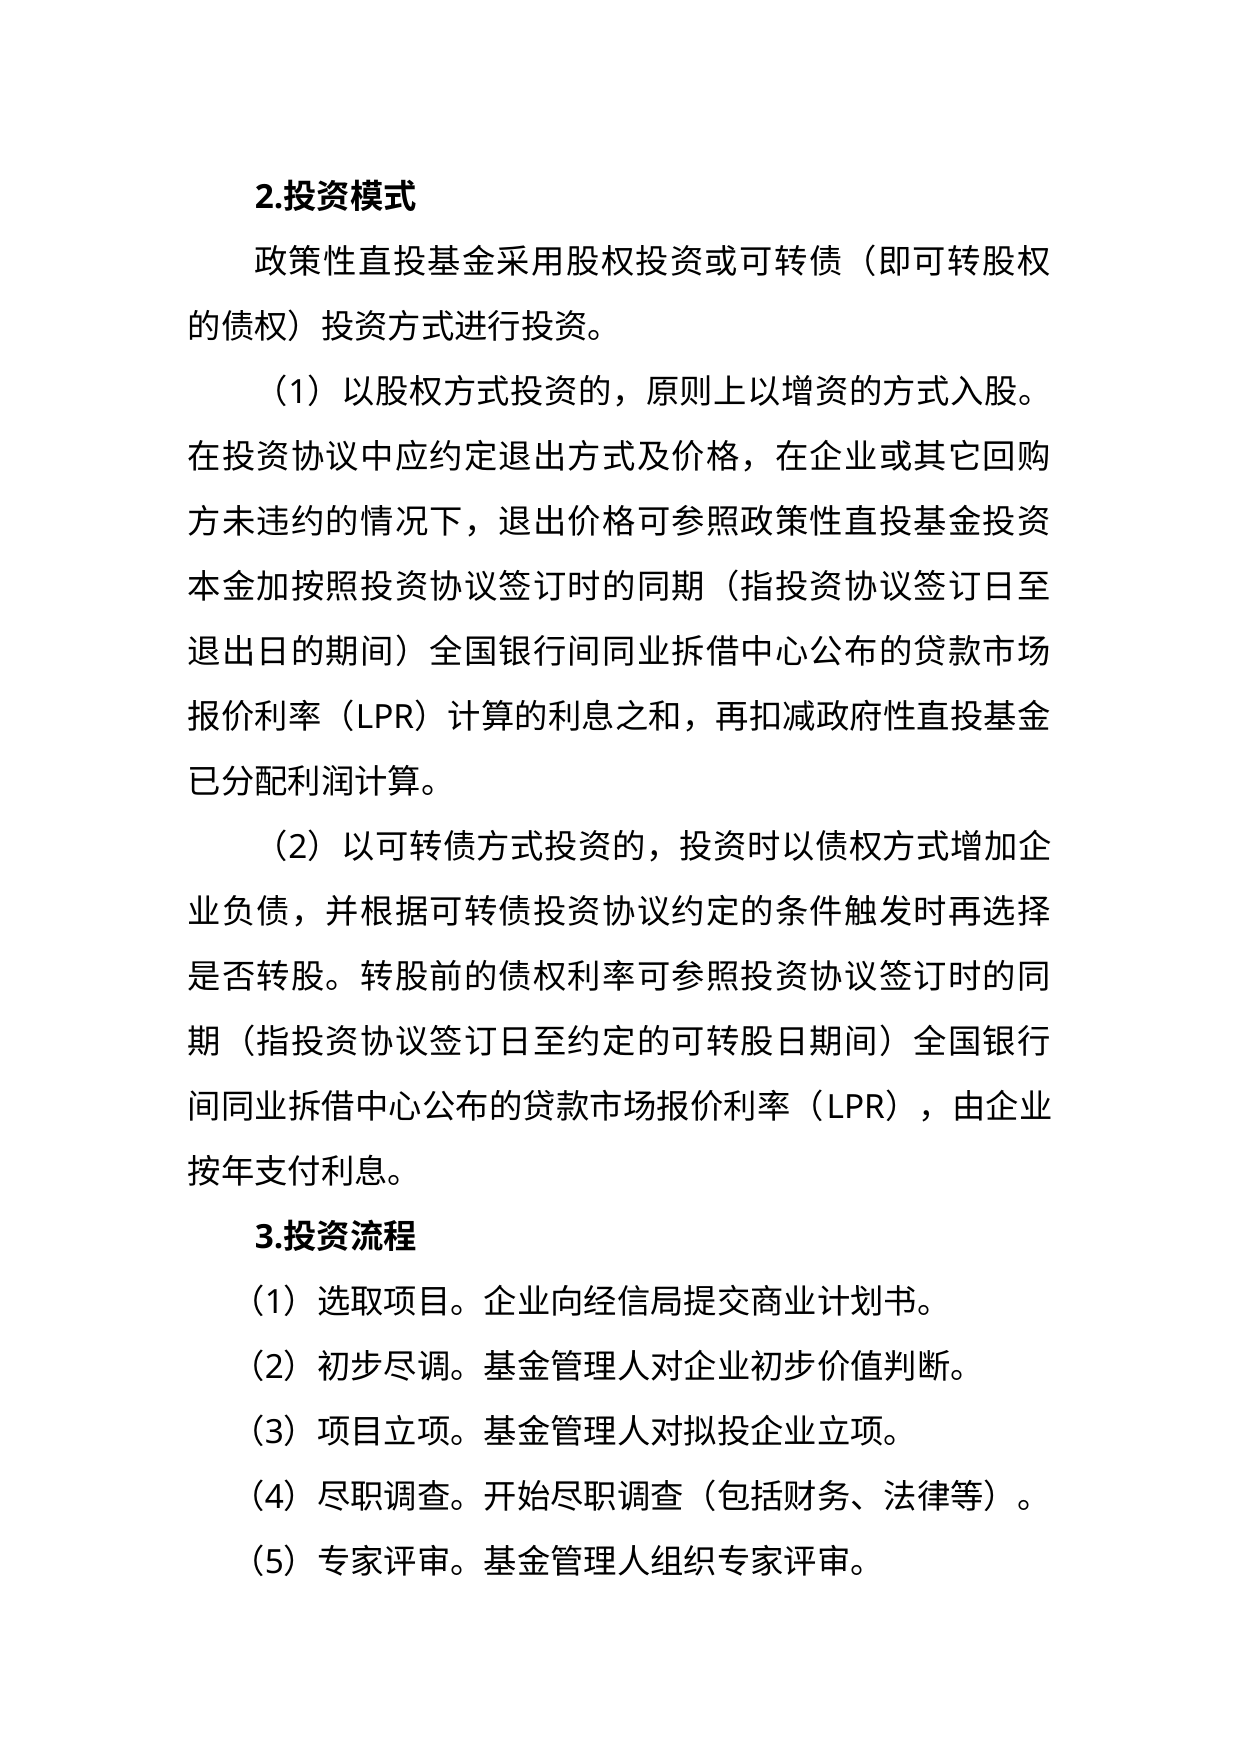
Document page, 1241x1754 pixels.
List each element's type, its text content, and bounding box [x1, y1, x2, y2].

list （4）尽职调查。开始尽职调查（包括财务、法律等）。 [231, 1462, 1053, 1527]
list （2）初步尽调。基金管理人对企业初步价值判断。 [231, 1332, 1053, 1397]
list 3.投资流程 [187, 1202, 1053, 1267]
list （5）专家评审。基金管理人组织专家评审。 [231, 1527, 1053, 1592]
list （2）以可转债方式投资的，投资时以债权方式增加企业负债，并根据可转债投资协议约定的条件触发时再选择是否转股。转股前的债权利率可参照投资协议签订时的同期（指投资协议签订日至约定的可转股日期间）全国银行间同业拆借中心公布的贷款市场报价利率（LPR），由企业按年支付利息。 [187, 812, 1053, 1202]
list （3）项目立项。基金管理人对拟投企业立项。 [231, 1397, 1053, 1462]
list （1）以股权方式投资的，原则上以增资的方式入股。在投资协议中应约定退出方式及价格，在企业或其它回购方未违约的情况下，退出价格可参照政策性直投基金投资本金加按照投资协议签订时的同期（指投资协议签订日至退出日的期间）全国银行间同业拆借中心公布的贷款市场报价利率（LPR）计算的利息之和，再扣减政府性直投基金已分配利润计算。 [187, 357, 1053, 812]
list 政策性直投基金采用股权投资或可转债（即可转股权的债权）投资方式进行投资。 [187, 227, 1053, 357]
list （1）选取项目。企业向经信局提交商业计划书。 [231, 1267, 1053, 1332]
list 2.投资模式 [187, 162, 1053, 227]
